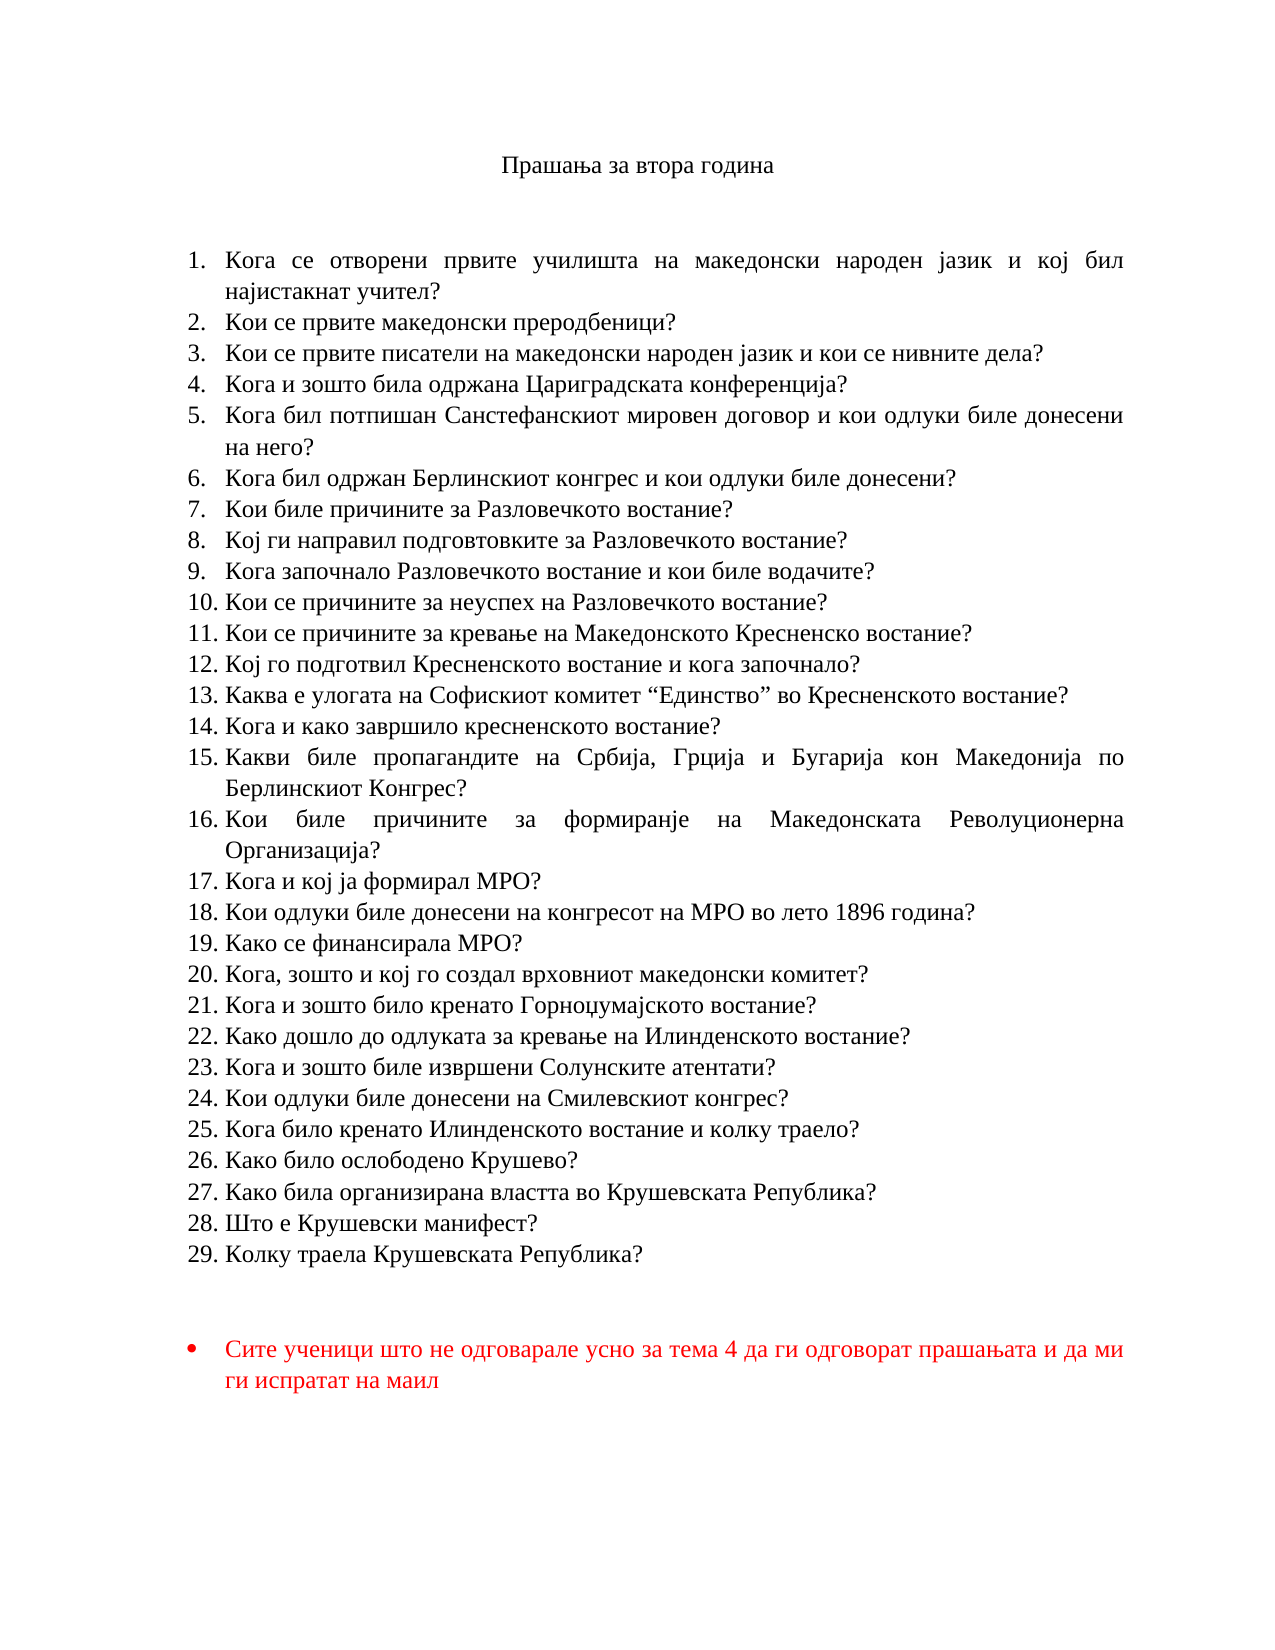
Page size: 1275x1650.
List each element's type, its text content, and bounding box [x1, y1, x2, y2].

list Кои одлуки биле донесени на Смилевскиот конгрес? [187, 1083, 1125, 1112]
list Кои одлуки биле донесени на конгресот на МРО во лето 1896 година? [187, 897, 1125, 926]
list Кој го подготвил Кресненското востание и кога започнало? [187, 649, 1125, 678]
list Што е Крушевски манифест? [187, 1208, 1125, 1236]
list Кои биле причините за Разловечкото востание? [187, 494, 1125, 522]
text Прашања за втора година [150, 150, 1125, 179]
list Кои се првите писатели на македонски народен јазик и кои се нивните дела? [187, 338, 1125, 367]
list Кога започнало Разловечкото востание и кои биле водачите? [187, 556, 1125, 584]
list Кога и зошто било кренато Горноџумајското востание? [187, 990, 1125, 1019]
list Кои се причините за кревање на Македонското Кресненско востание? [187, 618, 1125, 647]
list Како била организирана властта во Крушевската Република? [187, 1177, 1125, 1205]
list Кога било кренато Илинденското востание и колку траело? [187, 1114, 1125, 1143]
list Кога и како завршило кресненското востание? [187, 711, 1125, 740]
list Какви биле пропагандите на Србија, Грција и Бугарија кон Македонија по Берлинскиот Конгрес? [187, 742, 1125, 802]
list Каква е улогата на Софискиот комитет “Единство” во Кресненското востание? [187, 680, 1125, 709]
list Кога, зошто и кој го создал врховниот македонски комитет? [187, 959, 1125, 988]
list Колку траела Крушевската Република? [187, 1239, 1125, 1267]
list Кој ги направил подговтовките за Разловечкото востание? [187, 525, 1125, 553]
list Како дошло до одлуката за кревање на Илинденското востание? [187, 1021, 1125, 1050]
list Како се финансирала МРО? [187, 928, 1125, 957]
list Кои се првите македонски преродбеници? [187, 307, 1125, 336]
list Кога се отворени првите училишта на македонски народен јазик и кој бил најистакнат учител? [187, 245, 1125, 305]
list Кога бил потпишан Санстефанскиот мировен договор и кои одлуки биле донесени на него? [187, 401, 1125, 460]
list Кои се причините за неуспех на Разловечкото востание? [187, 587, 1125, 616]
list Кога бил одржан Берлинскиот конгрес и кои одлуки биле донесени? [187, 463, 1125, 491]
list Кога и зошто биле извршени Солунските атентати? [187, 1052, 1125, 1081]
list Како било ослободено Крушево? [187, 1146, 1125, 1174]
list Кои биле причините за формиранје на Македонската Револуционерна Организација? [187, 804, 1125, 864]
list Сите ученици што не одговарале усно за тема 4 да ги одговорат прашањата и да ми ги испратат на маил [187, 1334, 1125, 1394]
list Кога и зошто била одржана Цариградската конференција? [187, 369, 1125, 398]
list Кога и кој ја формирал МРО? [187, 866, 1125, 895]
